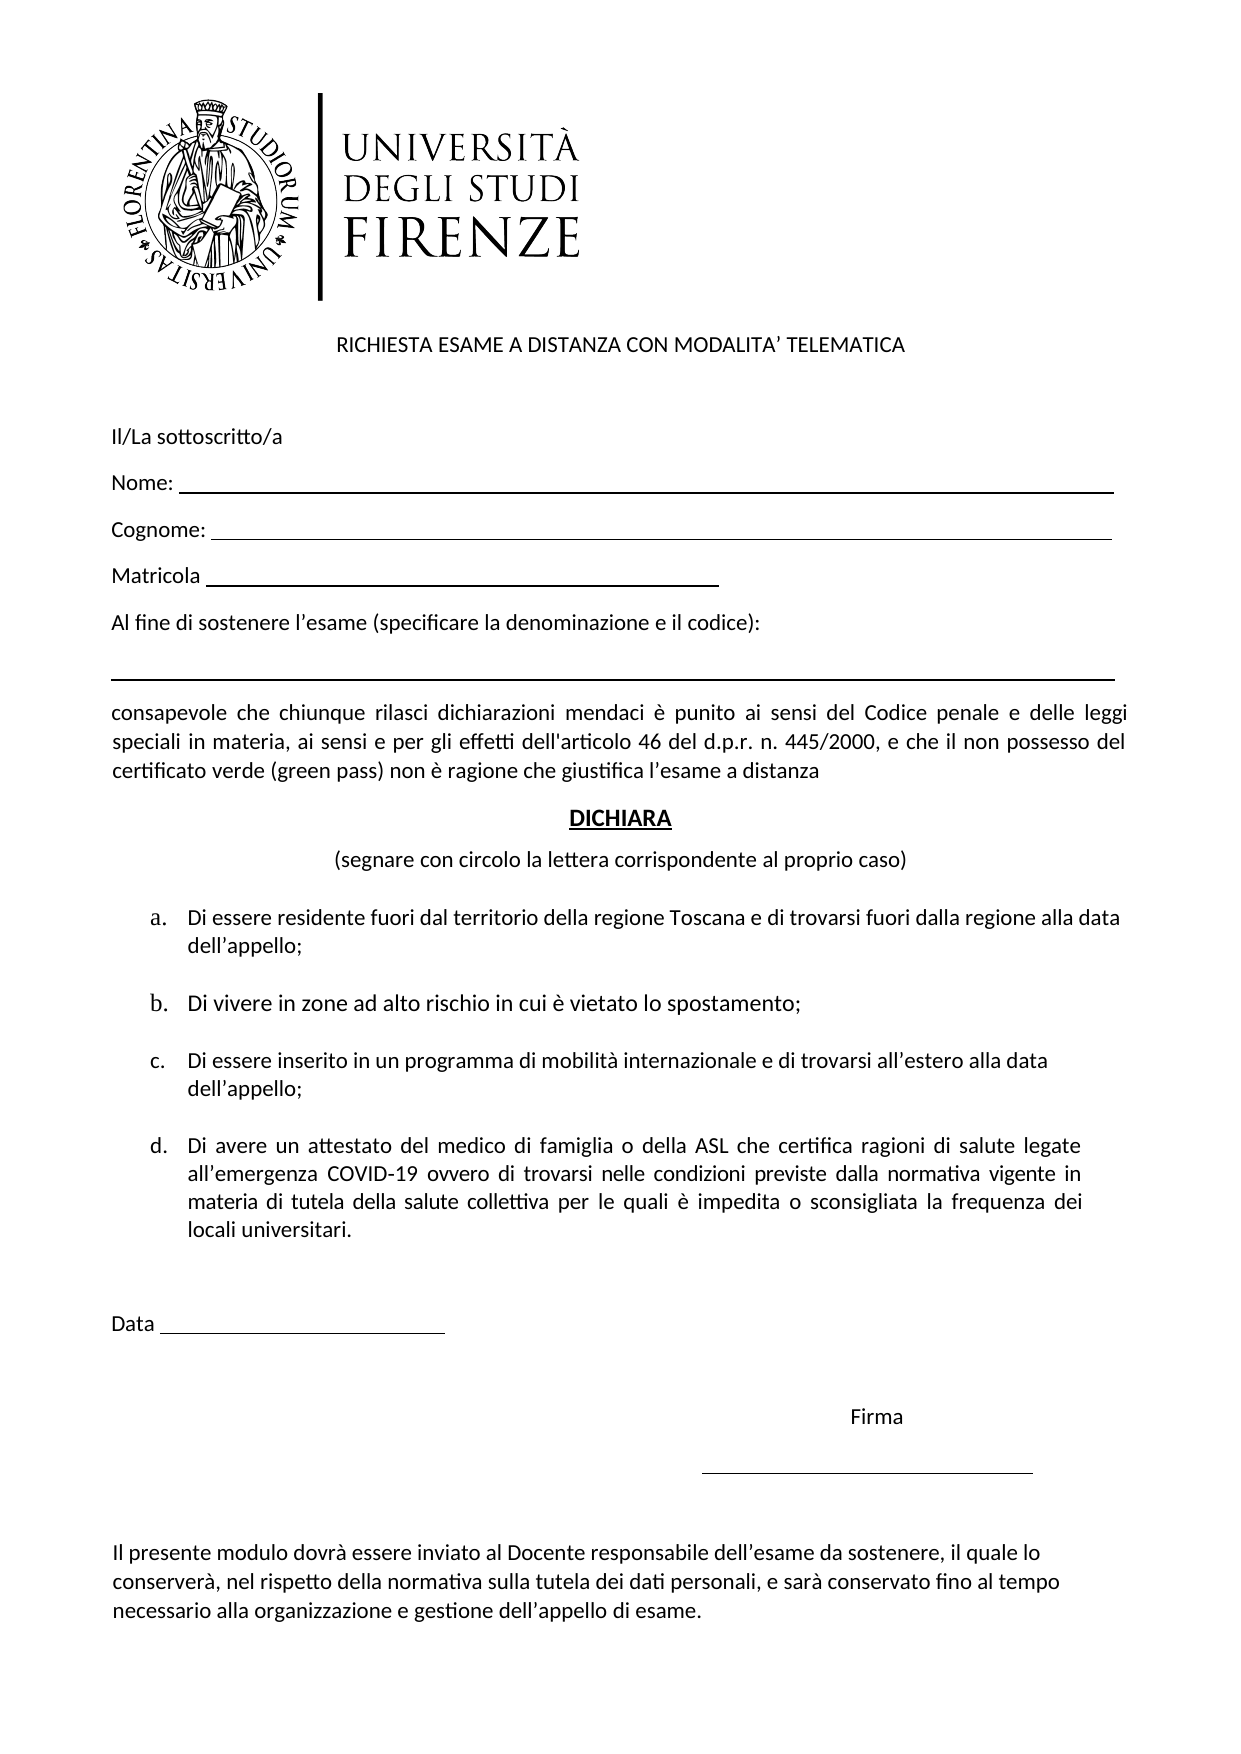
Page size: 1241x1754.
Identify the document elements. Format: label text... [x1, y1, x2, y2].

text Matricola [111, 562, 1140, 589]
text Nome: [111, 468, 1140, 496]
title DICHIARA [257, 802, 983, 833]
list Di vivere in zone ad alto rischio in cui è vietato lo spostamento; [150, 988, 1122, 1017]
list Di essere residente fuori dal territorio della regione Toscana e di trovarsi fuori dalla regione alla data dell’appello; [150, 902, 1122, 959]
text Data [111, 1309, 1140, 1337]
picture [123, 93, 580, 301]
text consapevole che chiunque rilasci dichiarazioni mendaci è punito ai sensi del Codice penale e delle leggi speciali in materia, ai sensi e per gli effetti dell'articolo 46 del d.p.r. n. 445/2000, e che il non possesso del certificato verde (green pass) non è ragione che giustifica l’esame a distanza [111, 698, 1129, 784]
text RICHIESTA ESAME A DISTANZA CON MODALITA’ TELEMATICA [257, 330, 983, 358]
text Firma [100, 1402, 903, 1430]
list Di avere un attestato del medico di famiglia o della ASL che certifica ragioni di salute legate all’emergenza COVID‐19 ovvero di trovarsi nelle condizioni previste dalla normativa vigente in materia di tutela della salute collettiva per le quali è impedita o sconsigliata la frequenza dei locali universitari. [150, 1131, 1083, 1243]
text Cognome: [111, 515, 1140, 543]
text Al fine di sostenere l’esame (specificare la denominazione e il codice): [111, 608, 1140, 636]
text (segnare con circolo la lettera corrispondente al proprio caso) [257, 845, 983, 873]
list Di essere inserito in un programma di mobilità internazionale e di trovarsi all’estero alla data dell’appello; [150, 1046, 1049, 1102]
text Il/La sottoscritto/a [111, 422, 1140, 450]
text Il presente modulo dovrà essere inviato al Docente responsabile dell’esame da sostenere, il quale lo conserverà, nel rispetto della normativa sulla tutela dei dati personali, e sarà conservato fino al tempo necessario alla organizzazione e gestione dell’appello di esame. [112, 1538, 1064, 1624]
